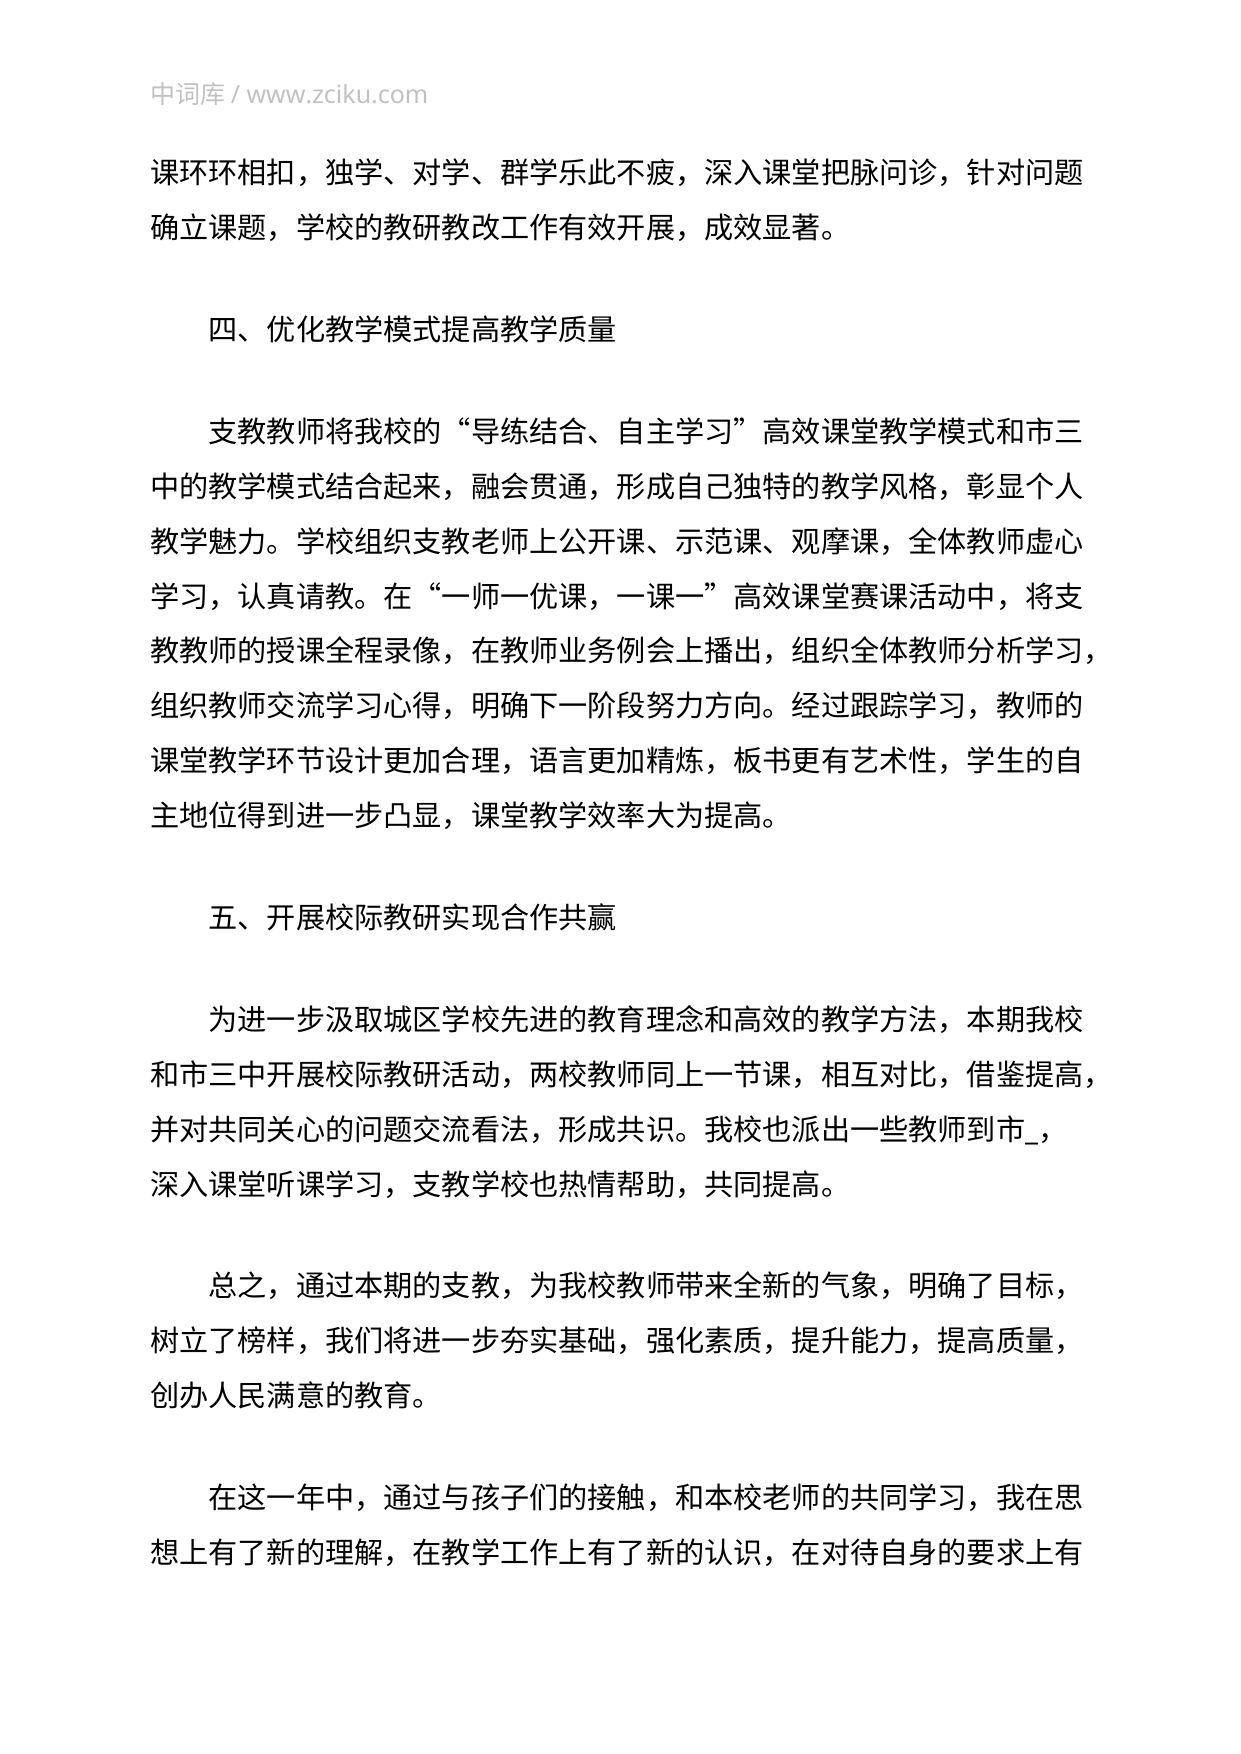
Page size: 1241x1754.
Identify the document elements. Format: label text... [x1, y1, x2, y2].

text 四、优化教学模式提高教学质量 [150, 307, 1090, 349]
text 为进一步汲取城区学校先进的教育理念和高效的教学方法，本期我校和市三中开展校际教研活动，两校教师同上一节课，相互对比，借鉴提高，并对共同关心的问题交流看法，形成共识。我校也派出一些教师到市_，深入课堂听课学习，支教学校也热情帮助，共同提高。 [150, 996, 1090, 1203]
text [150, 150, 1090, 247]
text 支教教师将我校的“导练结合、自主学习”高效课堂教学模式和市三中的教学模式结合起来，融会贯通，形成自己独特的教学风格，彰显个人教学魅力。学校组织支教老师上公开课、示范课、观摩课，全体教师虚心学习，认真请教。在“一师一优课，一课一”高效课堂赛课活动中，将支教教师的授课全程录像，在教师业务例会上播出，组织全体教师分析学习，组织教师交流学习心得，明确下一阶段努力方向。经过跟踪学习，教师的课堂教学环节设计更加合理，语言更加精炼，板书更有艺术性，学生的自主地位得到进一步凸显，课堂教学效率大为提高。 [150, 408, 1090, 835]
text 五、开展校际教研实现合作共赢 [150, 894, 1090, 937]
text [150, 1474, 1090, 1572]
text 总之，通过本期的支教，为我校教师带来全新的气象，明确了目标，树立了榜样，我们将进一步夯实基础，强化素质，提升能力，提高质量，创办人民满意的教育。 [150, 1263, 1090, 1415]
